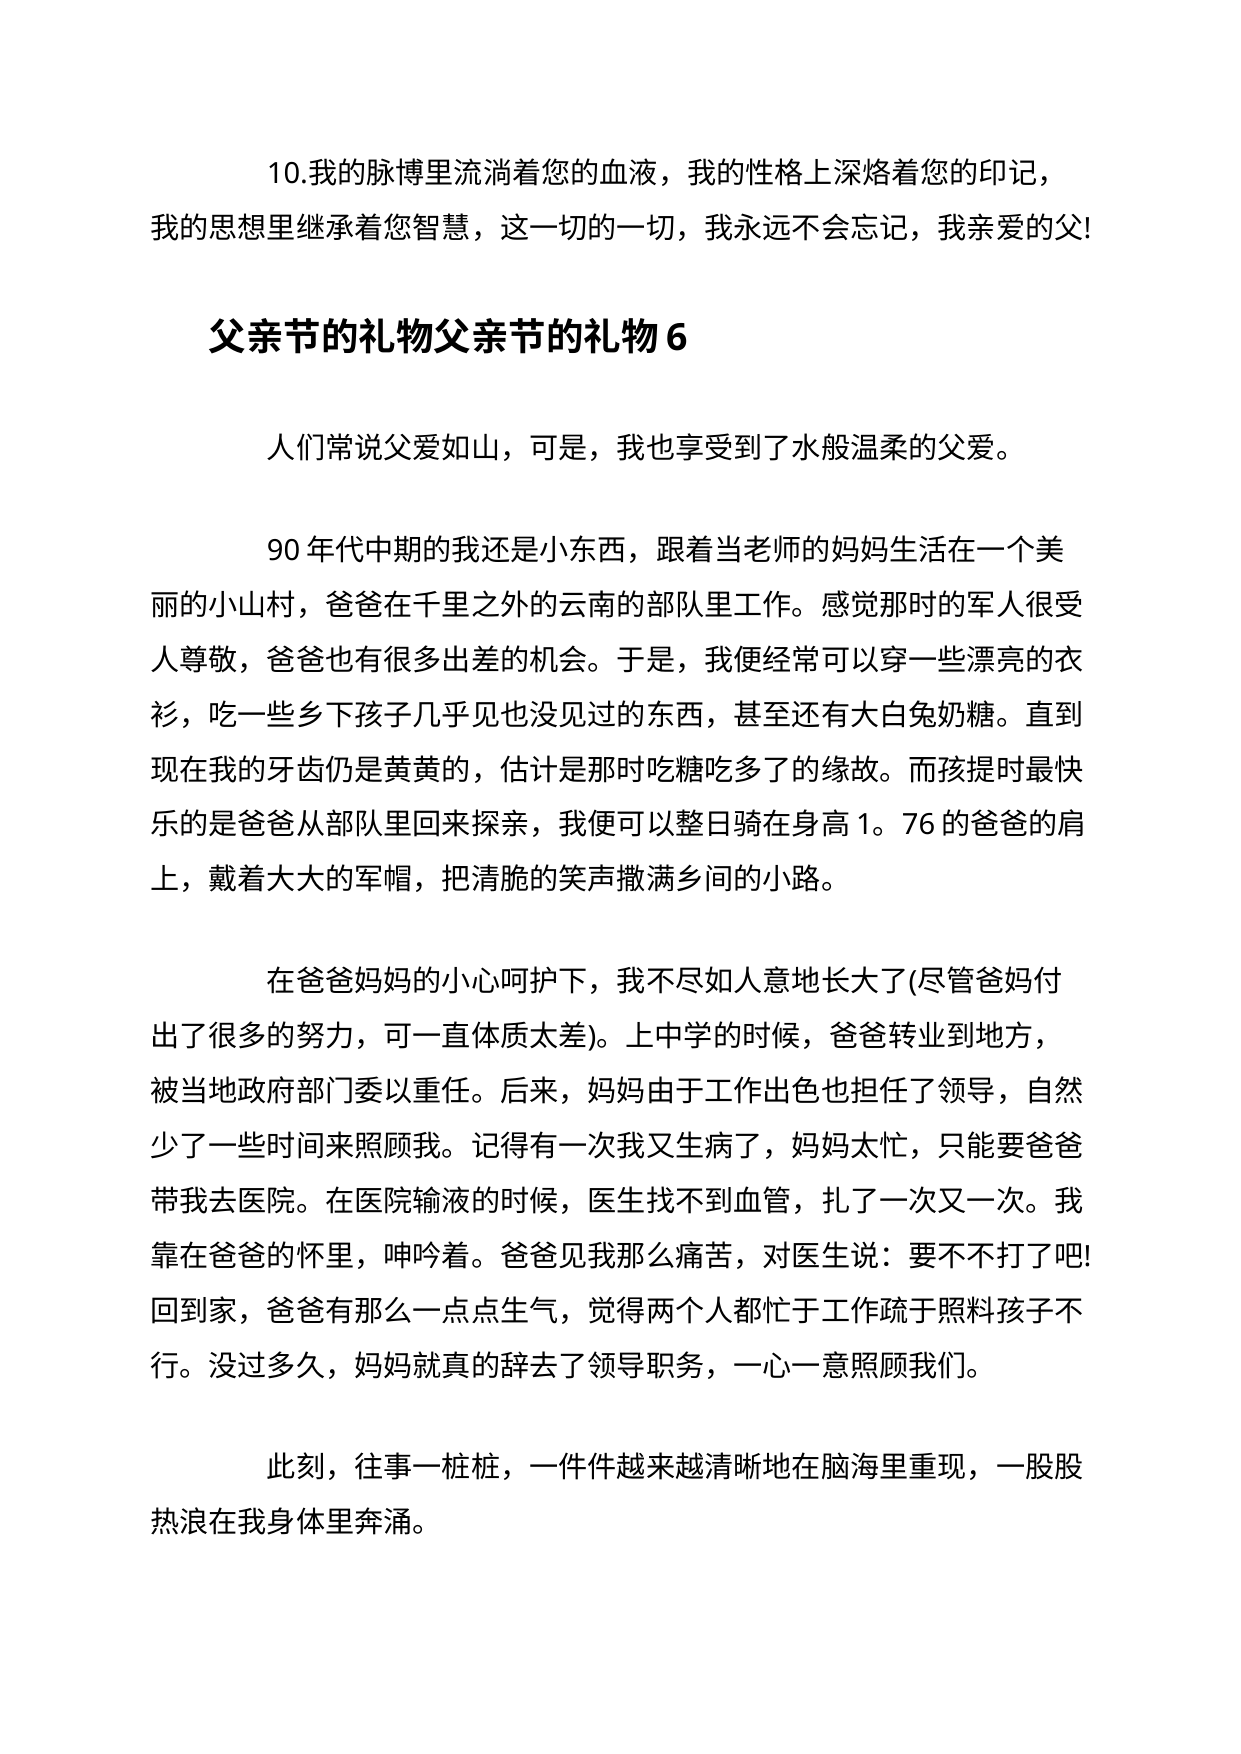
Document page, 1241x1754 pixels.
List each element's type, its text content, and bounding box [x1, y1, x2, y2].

text 此刻，往事一桩桩，一件件越来越清晰地在脑海里重现，一股股热浪在我身体里奔涌。 [150, 1444, 1090, 1541]
text 90年代中期的我还是小东西，跟着当老师的妈妈生活在一个美丽的小山村，爸爸在千里之外的云南的部队里工作。感觉那时的军人很受人尊敬，爸爸也有很多出差的机会。于是，我便经常可以穿一些漂亮的衣衫，吃一些乡下孩子几乎见也没见过的东西，甚至还有大白兔奶糖。直到现在我的牙齿仍是黄黄的，估计是那时吃糖吃多了的缘故。而孩提时最快乐的是爸爸从部队里回来探亲，我便可以整日骑在身高1。76的爸爸的肩上，戴着大大的军帽，把清脆的笑声撒满乡间的小路。 [150, 526, 1090, 898]
text 父亲节的礼物父亲节的礼物6 [150, 307, 1090, 361]
text 在爸爸妈妈的小心呵护下，我不尽如人意地长大了(尽管爸妈付出了很多的努力，可一直体质太差)。上中学的时候，爸爸转业到地方，被当地政府部门委以重任。后来，妈妈由于工作出色也担任了领导，自然少了一些时间来照顾我。记得有一次我又生病了，妈妈太忙，只能要爸爸带我去医院。在医院输液的时候，医生找不到血管，扎了一次又一次。我靠在爸爸的怀里，呻吟着。爸爸见我那么痛苦，对医生说：要不不打了吧!回到家，爸爸有那么一点点生气，觉得两个人都忙于工作疏于照料孩子不行。没过多久，妈妈就真的辞去了领导职务，一心一意照顾我们。 [150, 958, 1090, 1384]
text 10.我的脉博里流淌着您的血液，我的性格上深烙着您的印记，我的思想里继承着您智慧，这一切的一切，我永远不会忘记，我亲爱的父! [150, 150, 1090, 247]
text 人们常说父爱如山，可是，我也享受到了水般温柔的父爱。 [150, 424, 1090, 467]
